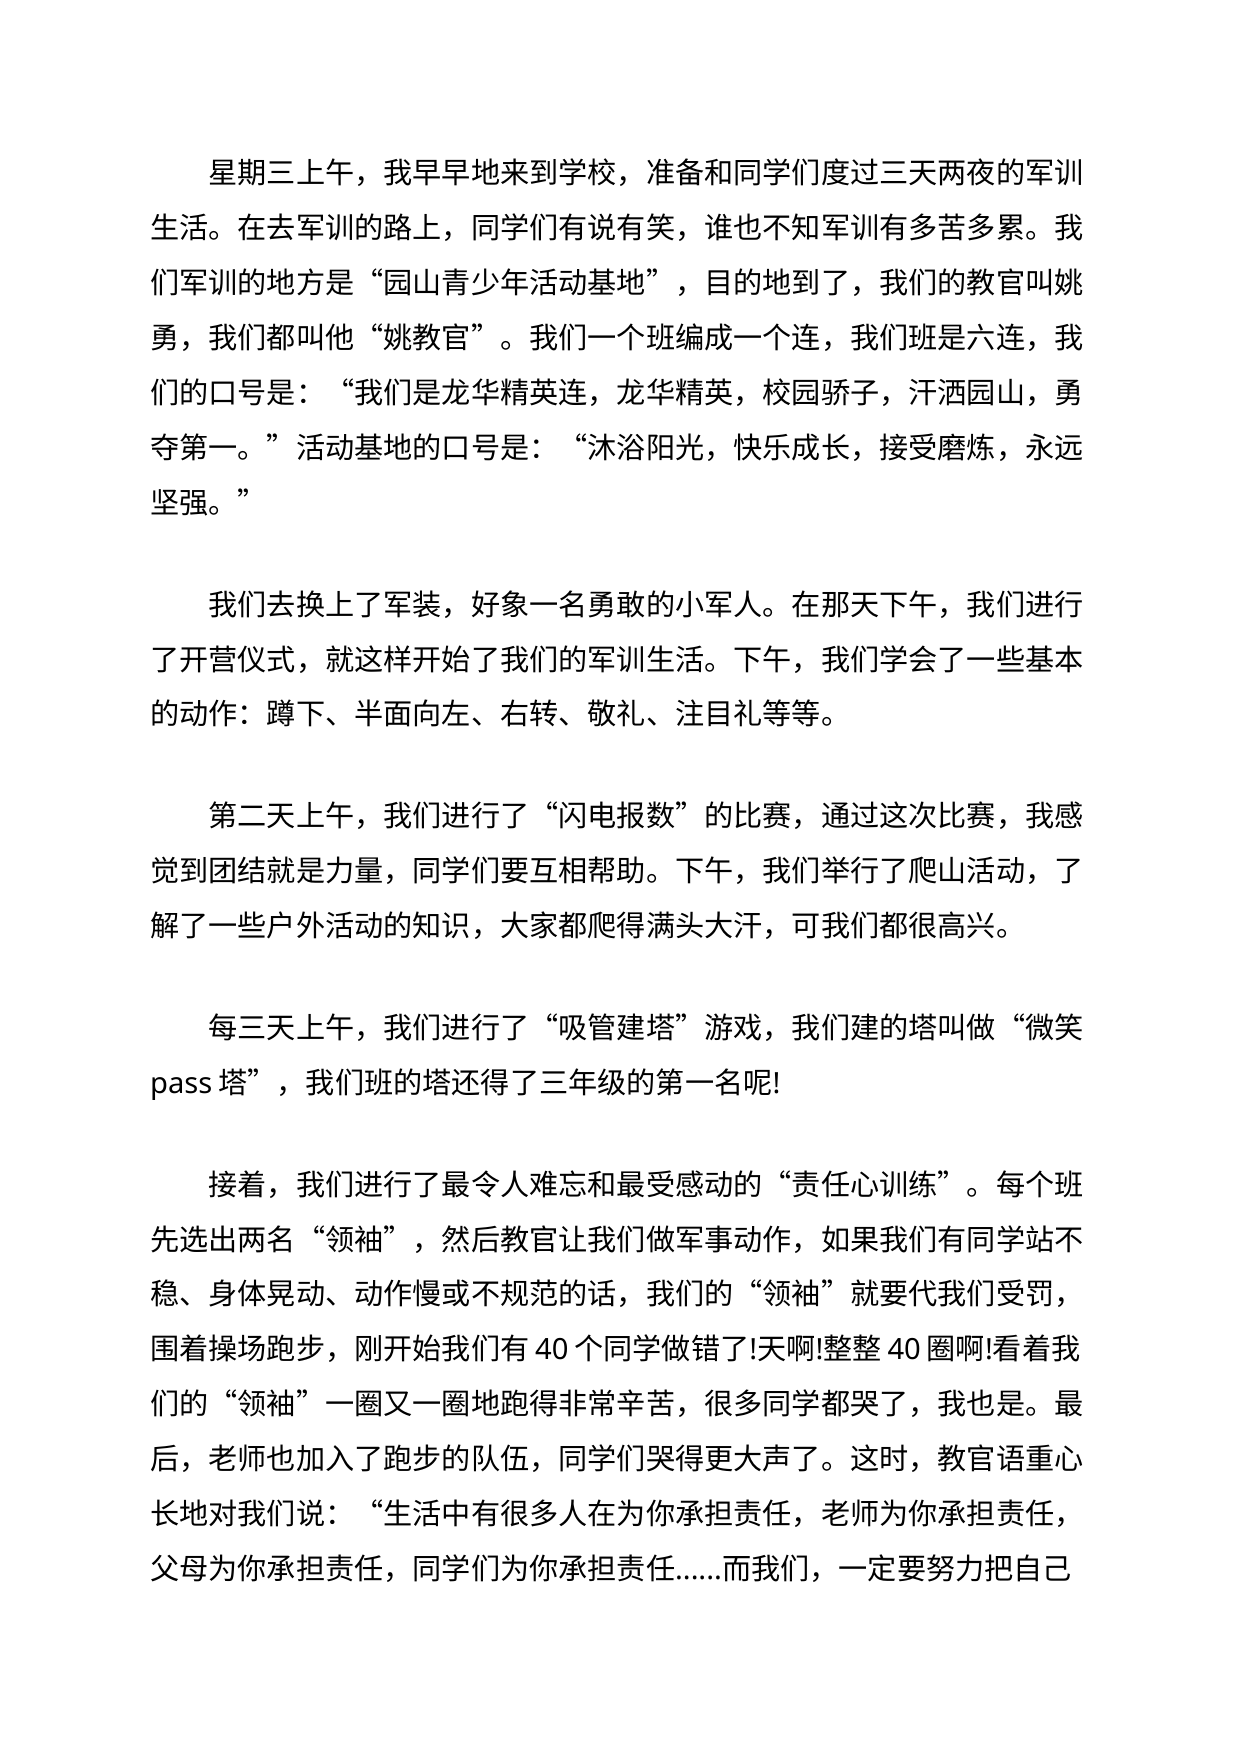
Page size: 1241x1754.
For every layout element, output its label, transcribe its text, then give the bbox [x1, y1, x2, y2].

text 星期三上午，我早早地来到学校，准备和同学们度过三天两夜的军训生活。在去军训的路上，同学们有说有笑，谁也不知军训有多苦多累。我们军训的地方是“园山青少年活动基地”，目的地到了，我们的教官叫姚勇，我们都叫他“姚教官”。我们一个班编成一个连，我们班是六连，我们的口号是：“我们是龙华精英连，龙华精英，校园骄子，汗洒园山，勇夺第一。”活动基地的口号是：“沐浴阳光，快乐成长，接受磨炼，永远坚强。” [150, 150, 1090, 522]
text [150, 1161, 1090, 1588]
text 每三天上午，我们进行了“吸管建塔”游戏，我们建的塔叫做“微笑pass塔”，我们班的塔还得了三年级的第一名呢! [150, 1004, 1090, 1102]
text 我们去换上了军装，好象一名勇敢的小军人。在那天下午，我们进行了开营仪式，就这样开始了我们的军训生活。下午，我们学会了一些基本的动作：蹲下、半面向左、右转、敬礼、注目礼等等。 [150, 581, 1090, 733]
text 第二天上午，我们进行了“闪电报数”的比赛，通过这次比赛，我感觉到团结就是力量，同学们要互相帮助。下午，我们举行了爬山活动，了解了一些户外活动的知识，大家都爬得满头大汗，可我们都很高兴。 [150, 793, 1090, 945]
